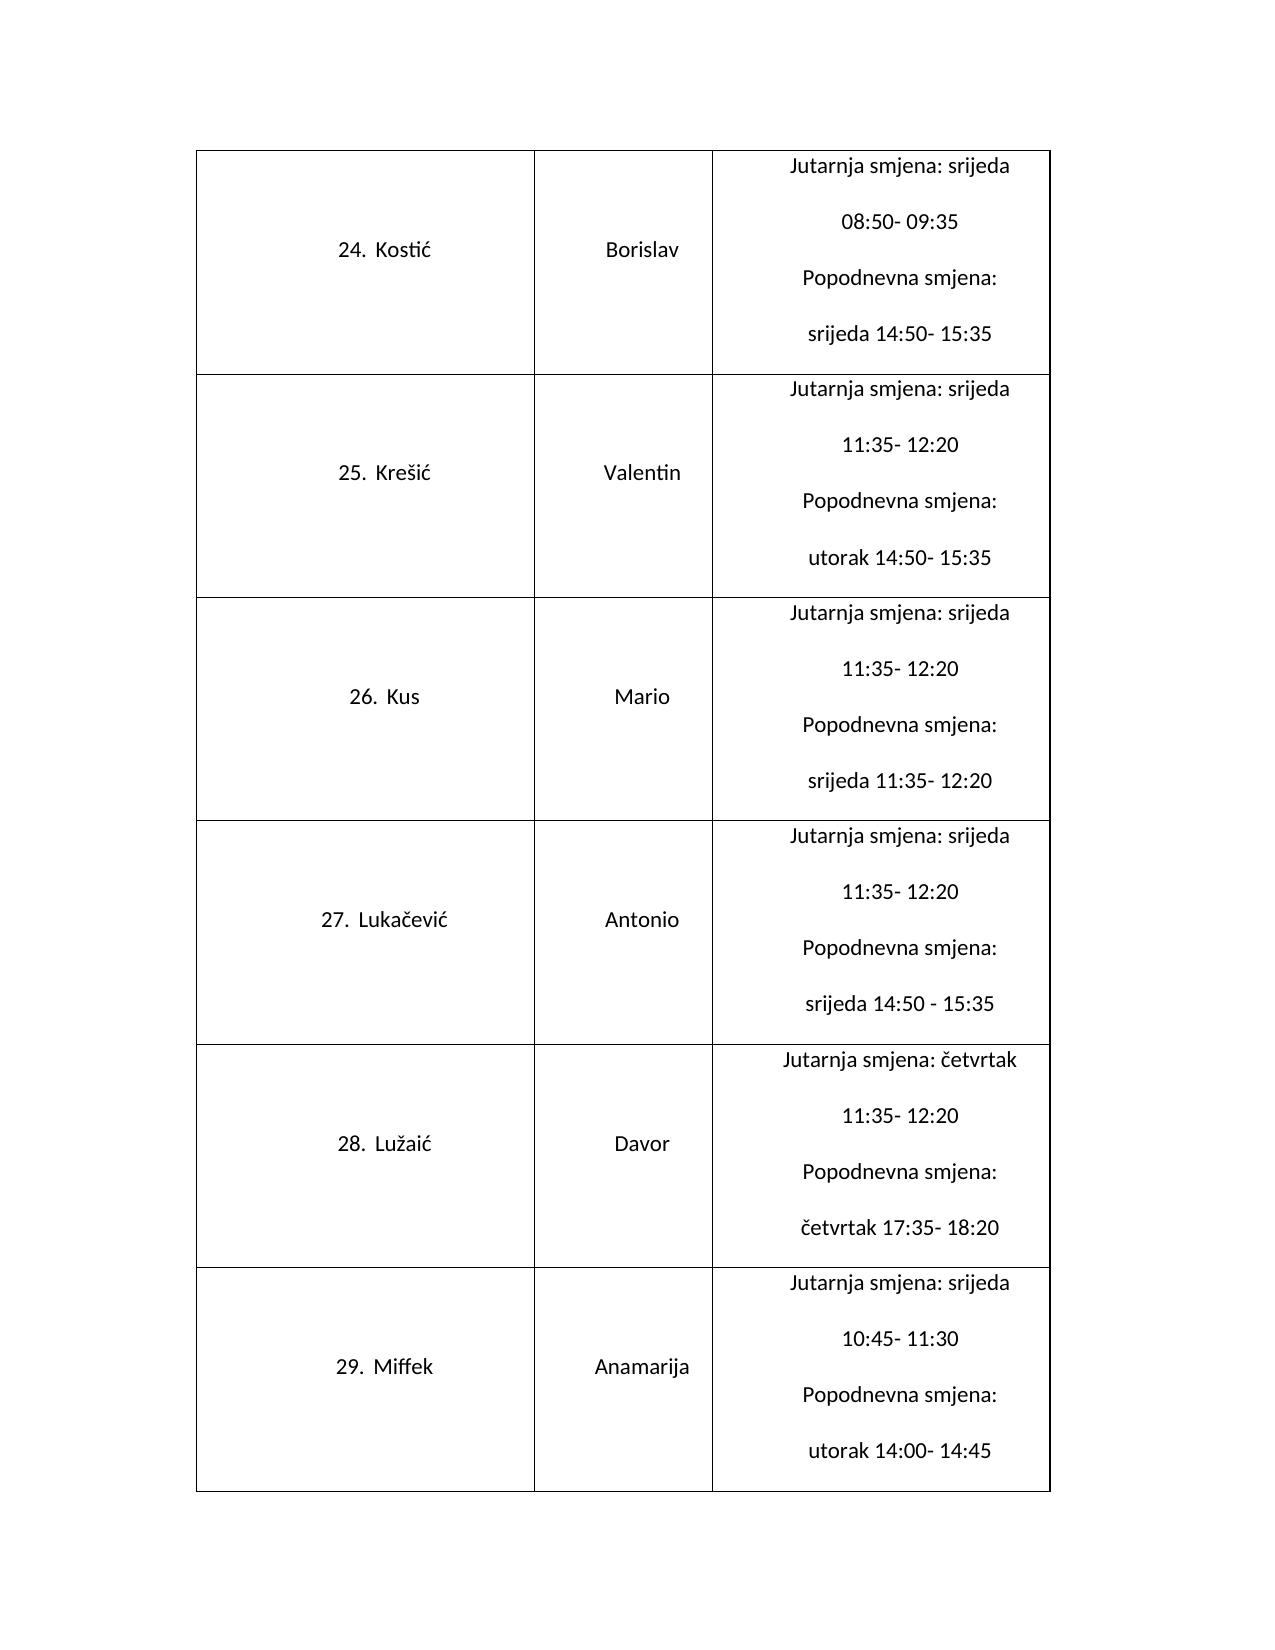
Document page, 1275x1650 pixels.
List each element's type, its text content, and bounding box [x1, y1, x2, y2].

table_cell Kostić [197, 151, 534, 373]
table_cell Anamarija [535, 1268, 712, 1491]
table_cell Jutarnja smjena: srijeda 10:45- 11:30 Popodnevna smjena: utorak 14:00- 14:45 [713, 1268, 1049, 1491]
table_cell Antonio [535, 821, 712, 1044]
table_cell Jutarnja smjena: srijeda 11:35- 12:20 Popodnevna smjena: srijeda 14:50 - 15:35 [713, 821, 1049, 1044]
table_cell Mario [535, 598, 712, 820]
table_cell Kus [197, 598, 534, 820]
table_cell Jutarnja smjena: četvrtak 11:35- 12:20 Popodnevna smjena: četvrtak 17:35- 18:20 [713, 1045, 1049, 1267]
table_cell Lužaić [197, 1045, 534, 1267]
table_cell Miffek [197, 1268, 534, 1491]
table_cell Lukačević [197, 821, 534, 1044]
table_cell Borislav [535, 151, 712, 373]
table_cell Valentin [535, 375, 712, 597]
table_cell Jutarnja smjena: srijeda 08:50- 09:35 Popodnevna smjena: srijeda 14:50- 15:35 [713, 151, 1049, 373]
table_cell Davor [535, 1045, 712, 1267]
table_cell Jutarnja smjena: srijeda 11:35- 12:20 Popodnevna smjena: utorak 14:50- 15:35 [713, 375, 1049, 597]
table_cell Krešić [197, 375, 534, 597]
table_cell Jutarnja smjena: srijeda 11:35- 12:20 Popodnevna smjena: srijeda 11:35- 12:20 [713, 598, 1049, 820]
